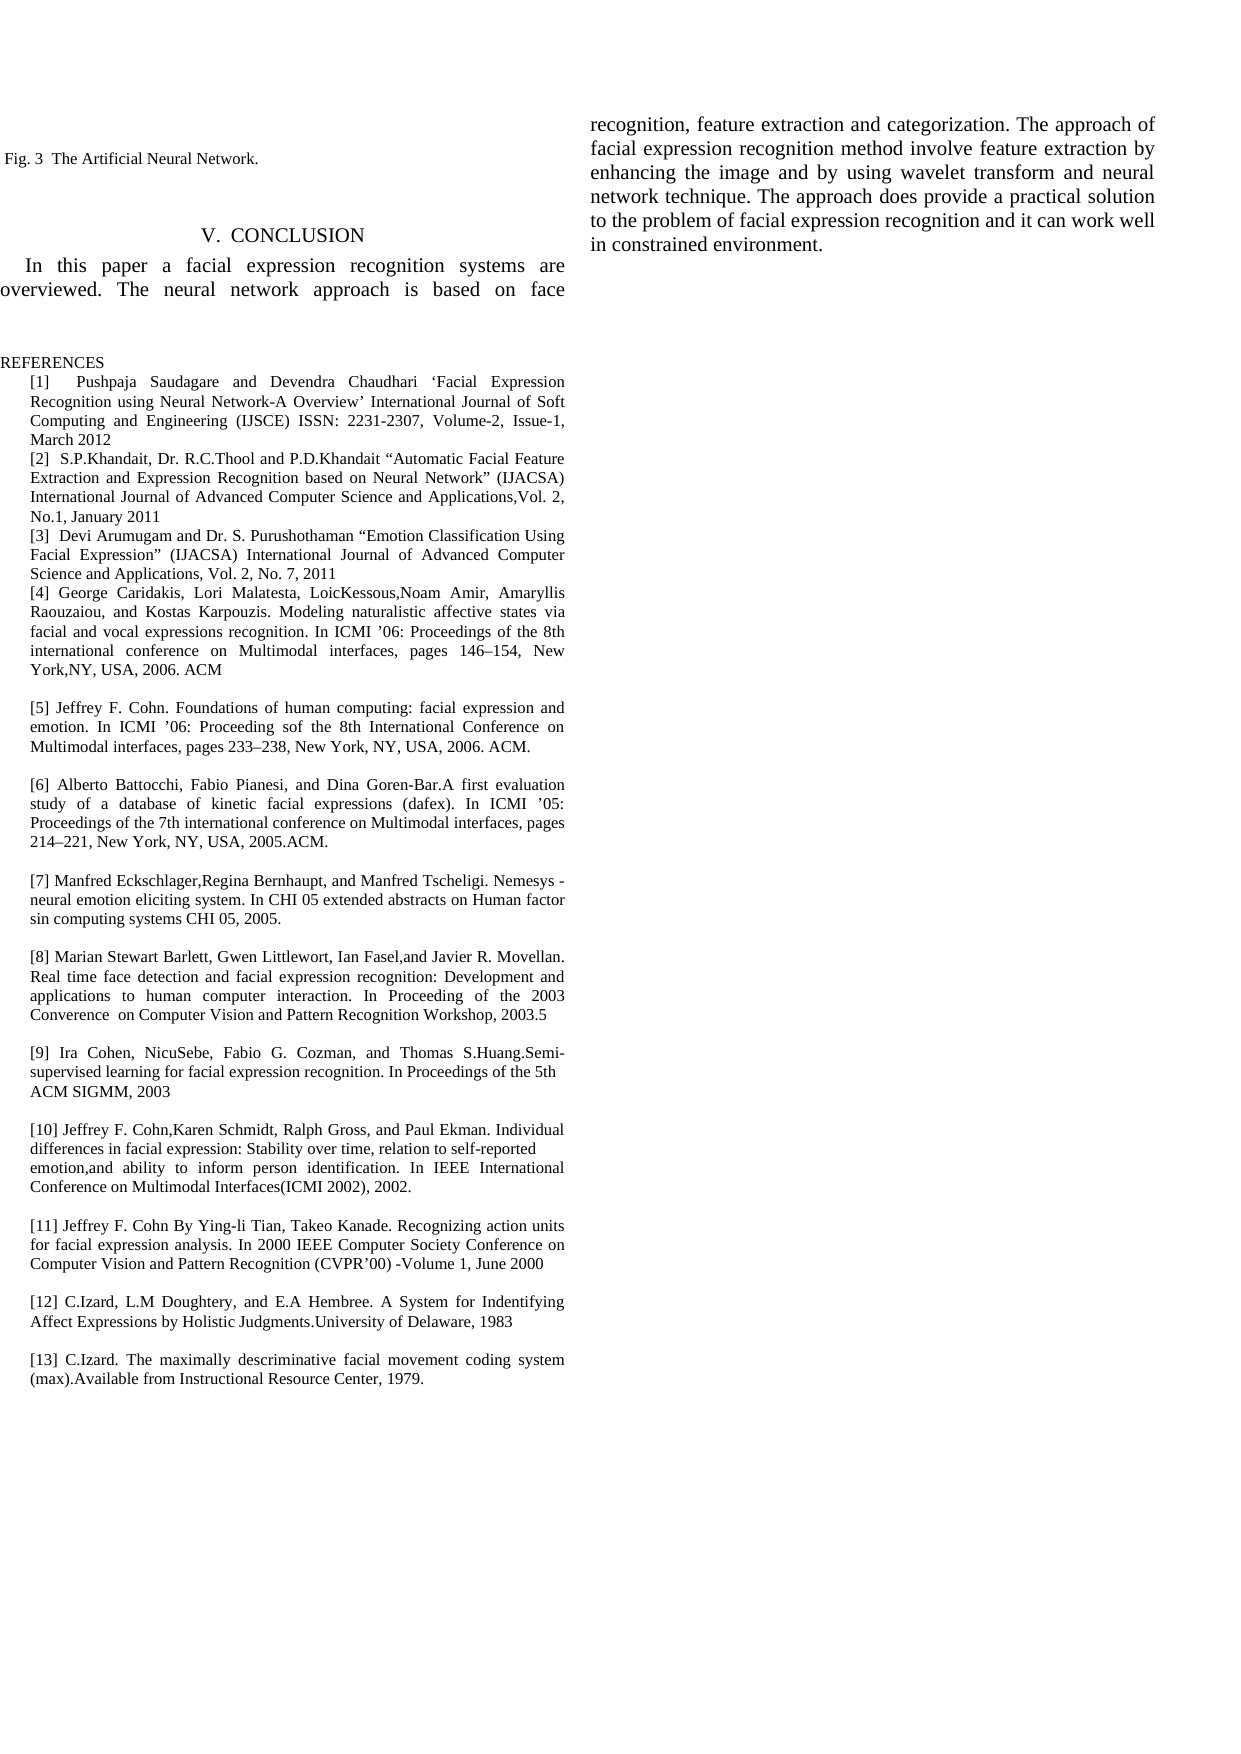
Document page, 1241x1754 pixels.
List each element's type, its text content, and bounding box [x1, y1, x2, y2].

list [6] Alberto Battocchi, Fabio Pianesi, and Dina Goren-Bar.A first evaluation study of a database of kinetic facial expressions (dafex). In ICMI ’05: Proceedings of the 7th international conference on Multimodal interfaces, pages 214–221, New York, NY, USA, 2005.ACM. [30, 775, 565, 851]
list [5] Jeffrey F. Cohn. Foundations of human computing: facial expression and emotion. In ICMI ’06: Proceeding sof the 8th International Conference on Multimodal interfaces, pages 233–238, New York, NY, USA, 2006. ACM. [30, 698, 565, 756]
list [11] Jeffrey F. Cohn By Ying-li Tian, Takeo Kanade. Recognizing action units for facial expression analysis. In 2000 IEEE Computer Society Conference on Computer Vision and Pattern Recognition (CVPR’00) -Volume 1, June 2000 [30, 1216, 565, 1273]
list [4] George Caridakis, Lori Malatesta, LoicKessous,Noam Amir, Amaryllis Raouzaiou, and Kostas Karpouzis. Modeling naturalistic affective states via facial and vocal expressions recognition. In ICMI ’06: Proceedings of the 8th international conference on Multimodal interfaces, pages 146–154, New York,NY, USA, 2006. ACM [30, 583, 565, 679]
list REFERENCES [0, 353, 565, 372]
list [7] Manfred Eckschlager,Regina Bernhaupt, and Manfred Tscheligi. Nemesys - neural emotion eliciting system. In CHI 05 extended abstracts on Human factor sin computing systems CHI 05, 2005. [30, 871, 565, 928]
list [2] S.P.Khandait, Dr. R.C.Thool and P.D.Khandait “Automatic Facial Feature Extraction and Expression Recognition based on Neural Network” (IJACSA) International Journal of Advanced Computer Science and Applications,Vol. 2, No.1, January 2011 [30, 449, 565, 526]
list [3] Devi Arumugam and Dr. S. Purushothaman “Emotion Classification Using Facial Expression” (IJACSA) International Journal of Advanced Computer Science and Applications, Vol. 2, No. 7, 2011 [30, 526, 565, 583]
list ACM SIGMM, 2003 [30, 1081, 565, 1101]
list [12] C.Izard, L.M Doughtery, and E.A Hembree. A System for Indentifying Affect Expressions by Holistic Judgments.University of Delaware, 1983 [30, 1292, 565, 1331]
list [10] Jeffrey F. Cohn,Karen Schmidt, Ralph Gross, and Paul Ekman. Individual differences in facial expression: Stability over time, relation to self-reported [30, 1120, 565, 1158]
text Fig. 3 The Artificial Neural Network. [0, 149, 565, 168]
text In this paper a facial expression recognition systems are overviewed. The neural network approach is based on face recognition, feature extraction and categorization. The approach of facial expression recognition method involve feature extraction by enhancing the image and by using wavelet transform and neural network technique. The approach does provide a practical solution to the problem of facial expression recognition and it can work well in constrained environment. [590, 112, 1156, 256]
list [1] Pushpaja Saudagare and Devendra Chaudhari ‘Facial Expression Recognition using Neural Network-A Overview’ International Journal of Soft Computing and Engineering (IJSCE) ISSN: 2231-2307, Volume-2, Issue-1, March 2012 [30, 372, 565, 449]
list [13] C.Izard. The maximally descriminative facial movement coding system (max).Available from Instructional Resource Center, 1979. [30, 1350, 565, 1388]
list [8] Marian Stewart Barlett, Gwen Littlewort, Ian Fasel,and Javier R. Movellan. Real time face detection and facial expression recognition: Development and applications to human computer interaction. In Proceeding of the 2003 Converence on Computer Vision and Pattern Recognition Workshop, 2003.5 [30, 947, 565, 1024]
list [9] Ira Cohen, NicuSebe, Fabio G. Cozman, and Thomas S.Huang.Semi-supervised learning for facial expression recognition. In Proceedings of the 5th [30, 1043, 565, 1081]
list emotion,and ability to inform person identification. In IEEE International Conference on Multimodal Interfaces(ICMI 2002), 2002. [30, 1158, 565, 1196]
subtitle CONCLUSION [0, 223, 565, 247]
